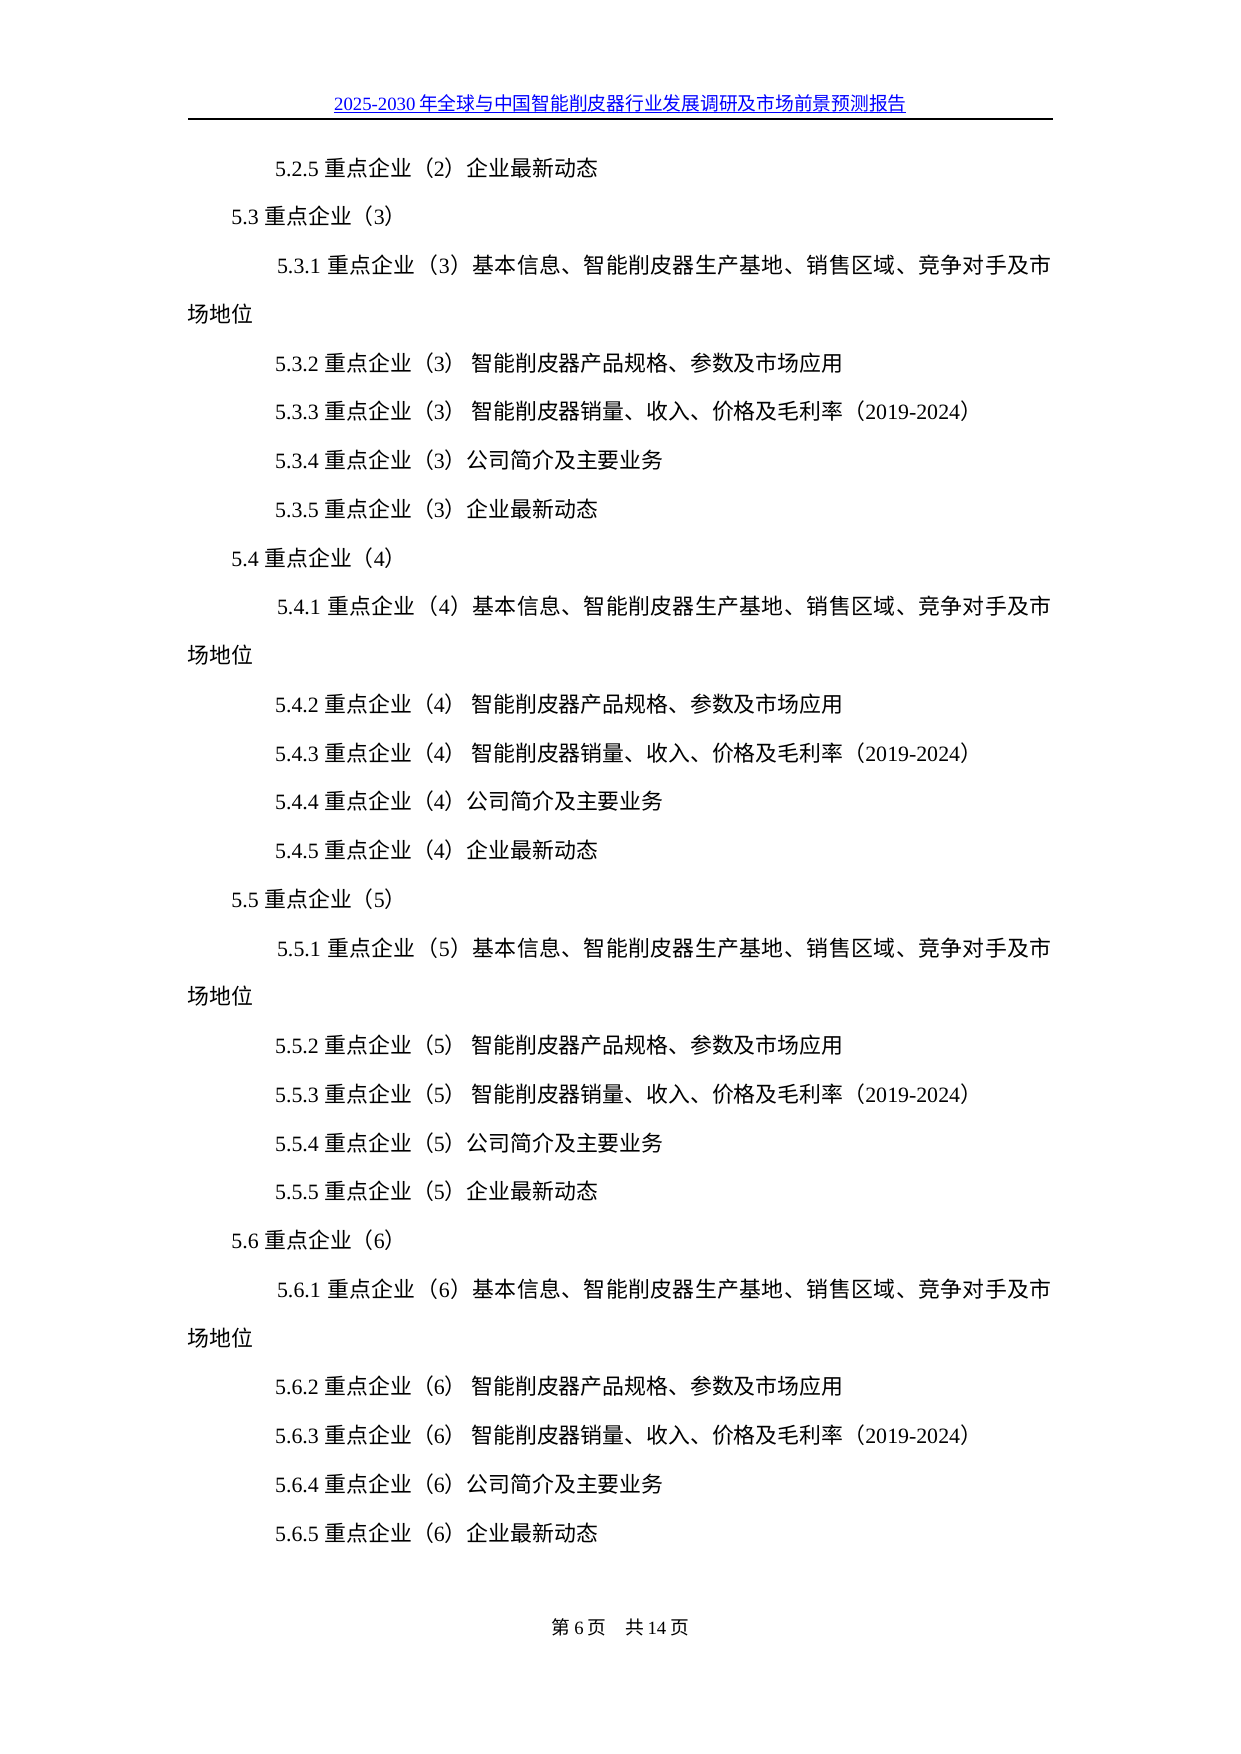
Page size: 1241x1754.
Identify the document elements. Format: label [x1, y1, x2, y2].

text [187, 150, 1053, 1548]
